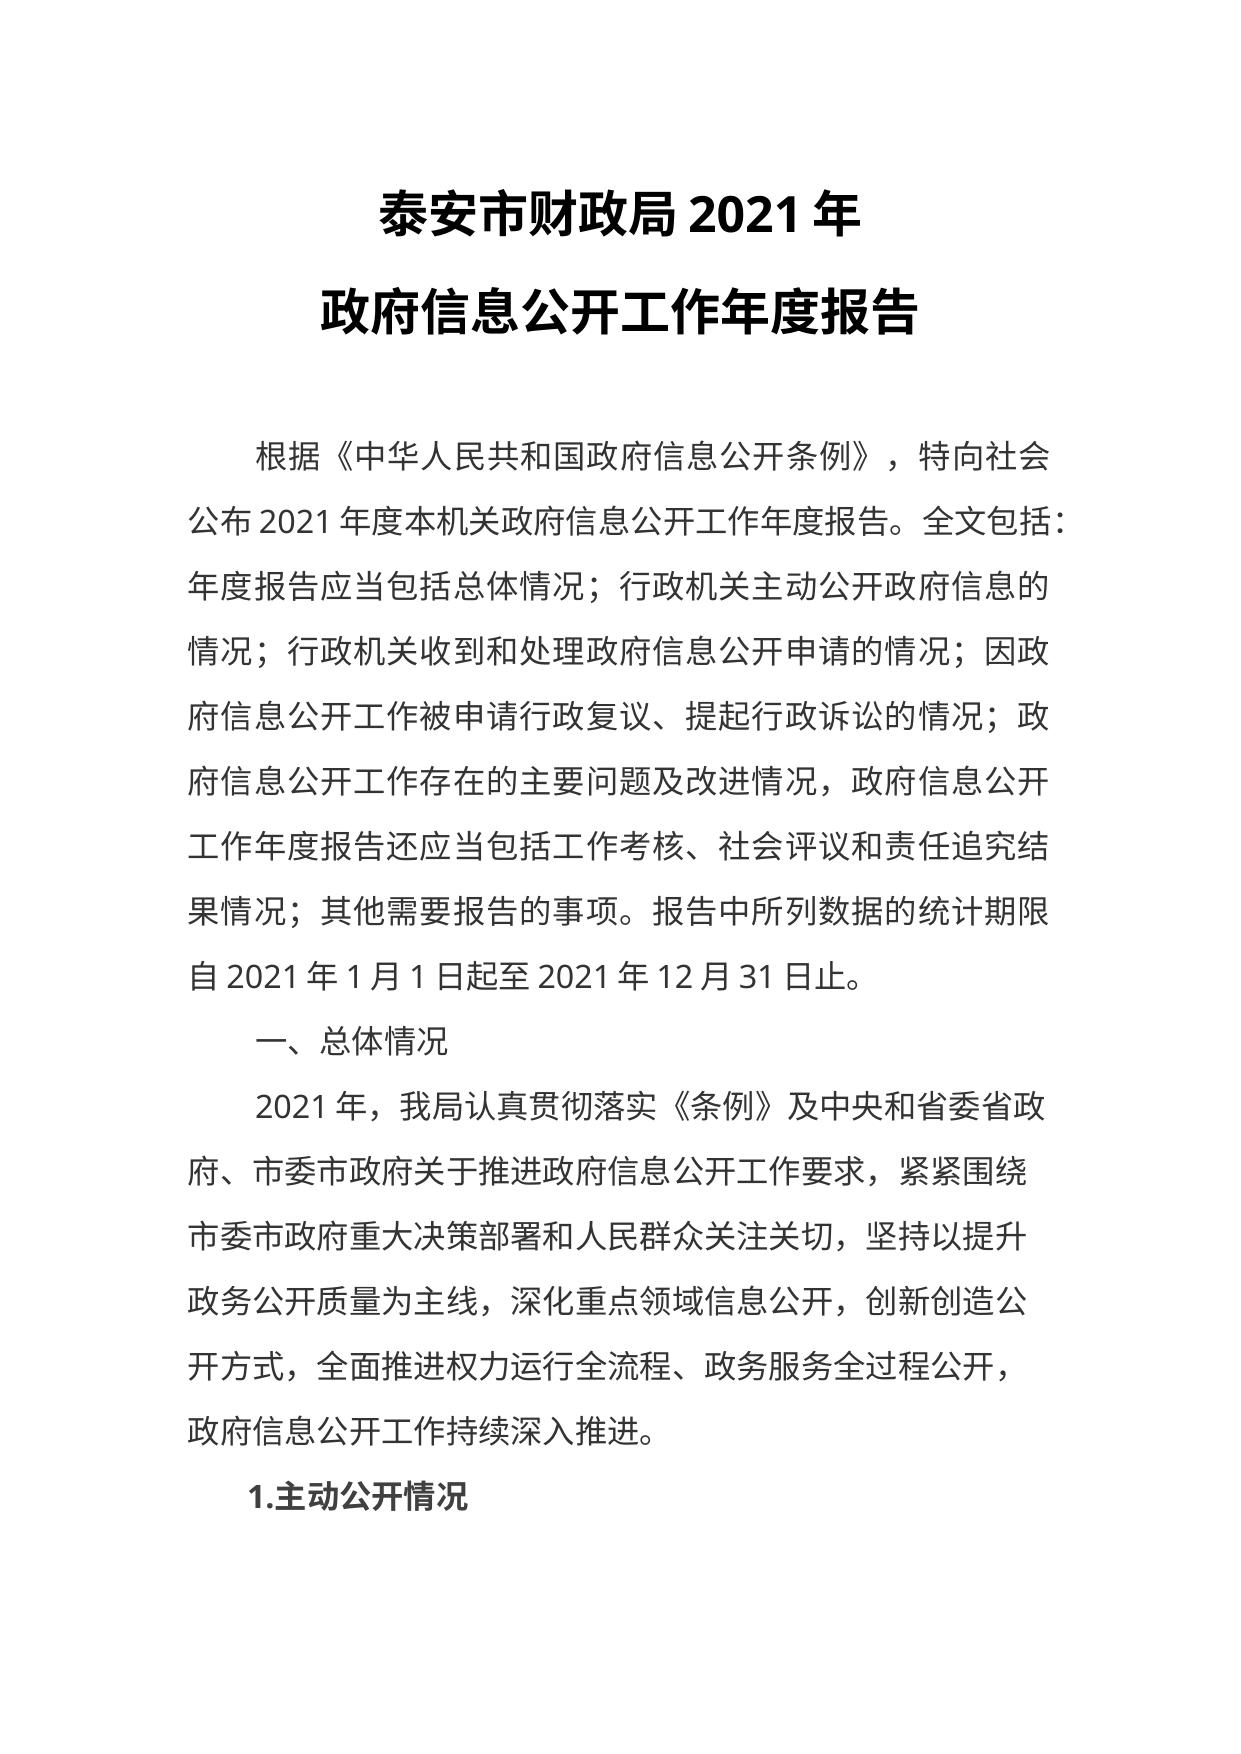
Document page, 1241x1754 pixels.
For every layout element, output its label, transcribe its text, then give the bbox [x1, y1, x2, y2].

text 一、总体情况 [187, 1007, 1053, 1072]
text 政府信息公开工作年度报告 [187, 259, 1053, 357]
text 泰安市财政局2021年 [187, 162, 1053, 259]
text 2021年，我局认真贯彻落实《条例》及中央和省委省政府、市委市政府关于推进政府信息公开工作要求，紧紧围绕市委市政府重大决策部署和人民群众关注关切，坚持以提升政务公开质量为主线，深化重点领域信息公开，创新创造公开方式，全面推进权力运行全流程、政务服务全过程公开，政府信息公开工作持续深入推进。 [187, 1072, 1053, 1462]
text 1.主动公开情况 [214, 1462, 1053, 1527]
text 根据《中华人民共和国政府信息公开条例》，特向社会公布2021年度本机关政府信息公开工作年度报告。全文包括：年度报告应当包括总体情况；行政机关主动公开政府信息的情况；行政机关收到和处理政府信息公开申请的情况；因政府信息公开工作被申请行政复议、提起行政诉讼的情况；政府信息公开工作存在的主要问题及改进情况，政府信息公开工作年度报告还应当包括工作考核、社会评议和责任追究结果情况；其他需要报告的事项。报告中所列数据的统计期限自2021年1月1日起至2021年12月31日止。 [187, 422, 1053, 1007]
